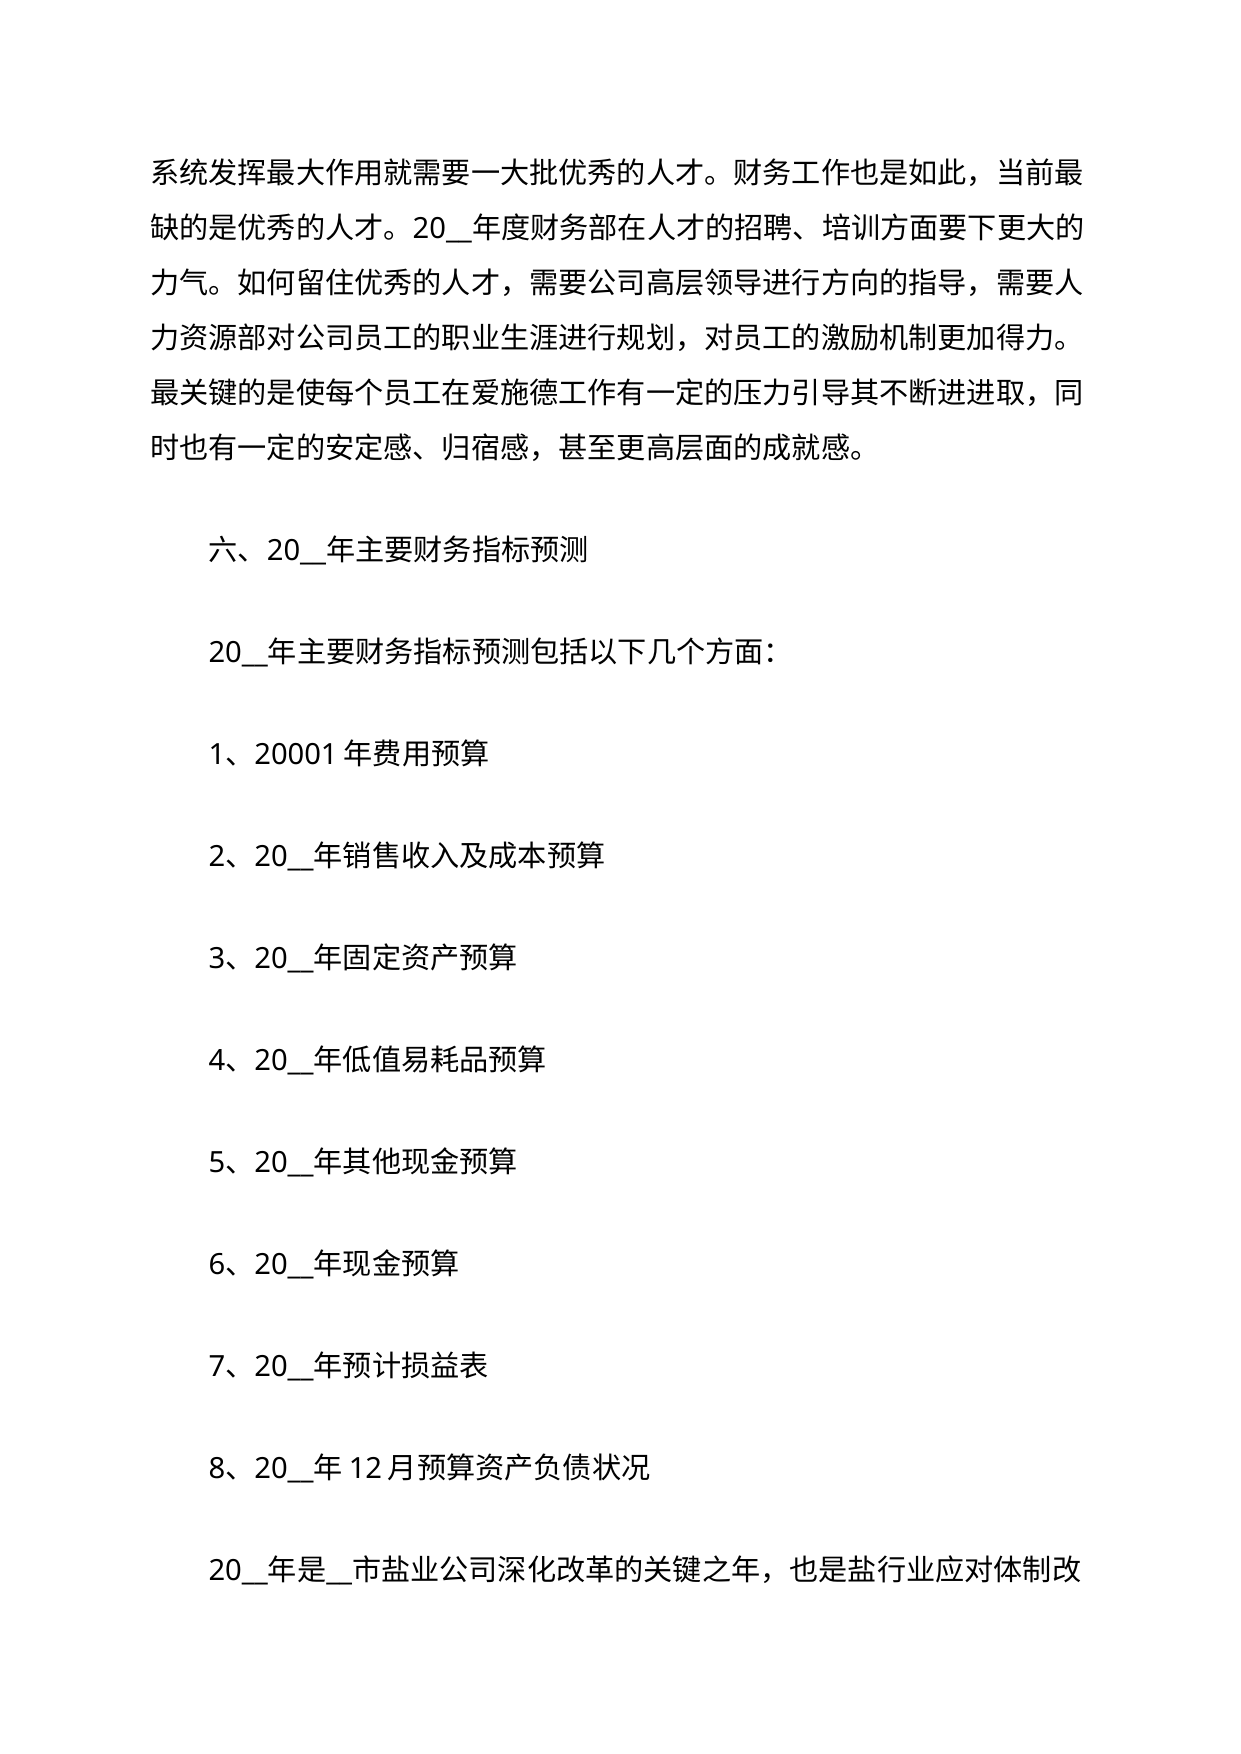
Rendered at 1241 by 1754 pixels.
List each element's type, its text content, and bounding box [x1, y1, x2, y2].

text 7、20__年预计损益表 [150, 1342, 1090, 1384]
text 5、20__年其他现金预算 [150, 1138, 1090, 1181]
text 1、20001年费用预算 [150, 730, 1090, 773]
text 6、20__年现金预算 [150, 1240, 1090, 1283]
text 20__年主要财务指标预测包括以下几个方面： [150, 628, 1090, 671]
text 2、20__年销售收入及成本预算 [150, 832, 1090, 875]
text 六、20__年主要财务指标预测 [150, 526, 1090, 569]
text 3、20__年固定资产预算 [150, 934, 1090, 977]
text 4、20__年低值易耗品预算 [150, 1036, 1090, 1079]
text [150, 150, 1090, 467]
text 8、20__年12月预算资产负债状况 [150, 1444, 1090, 1487]
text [150, 1546, 1090, 1588]
